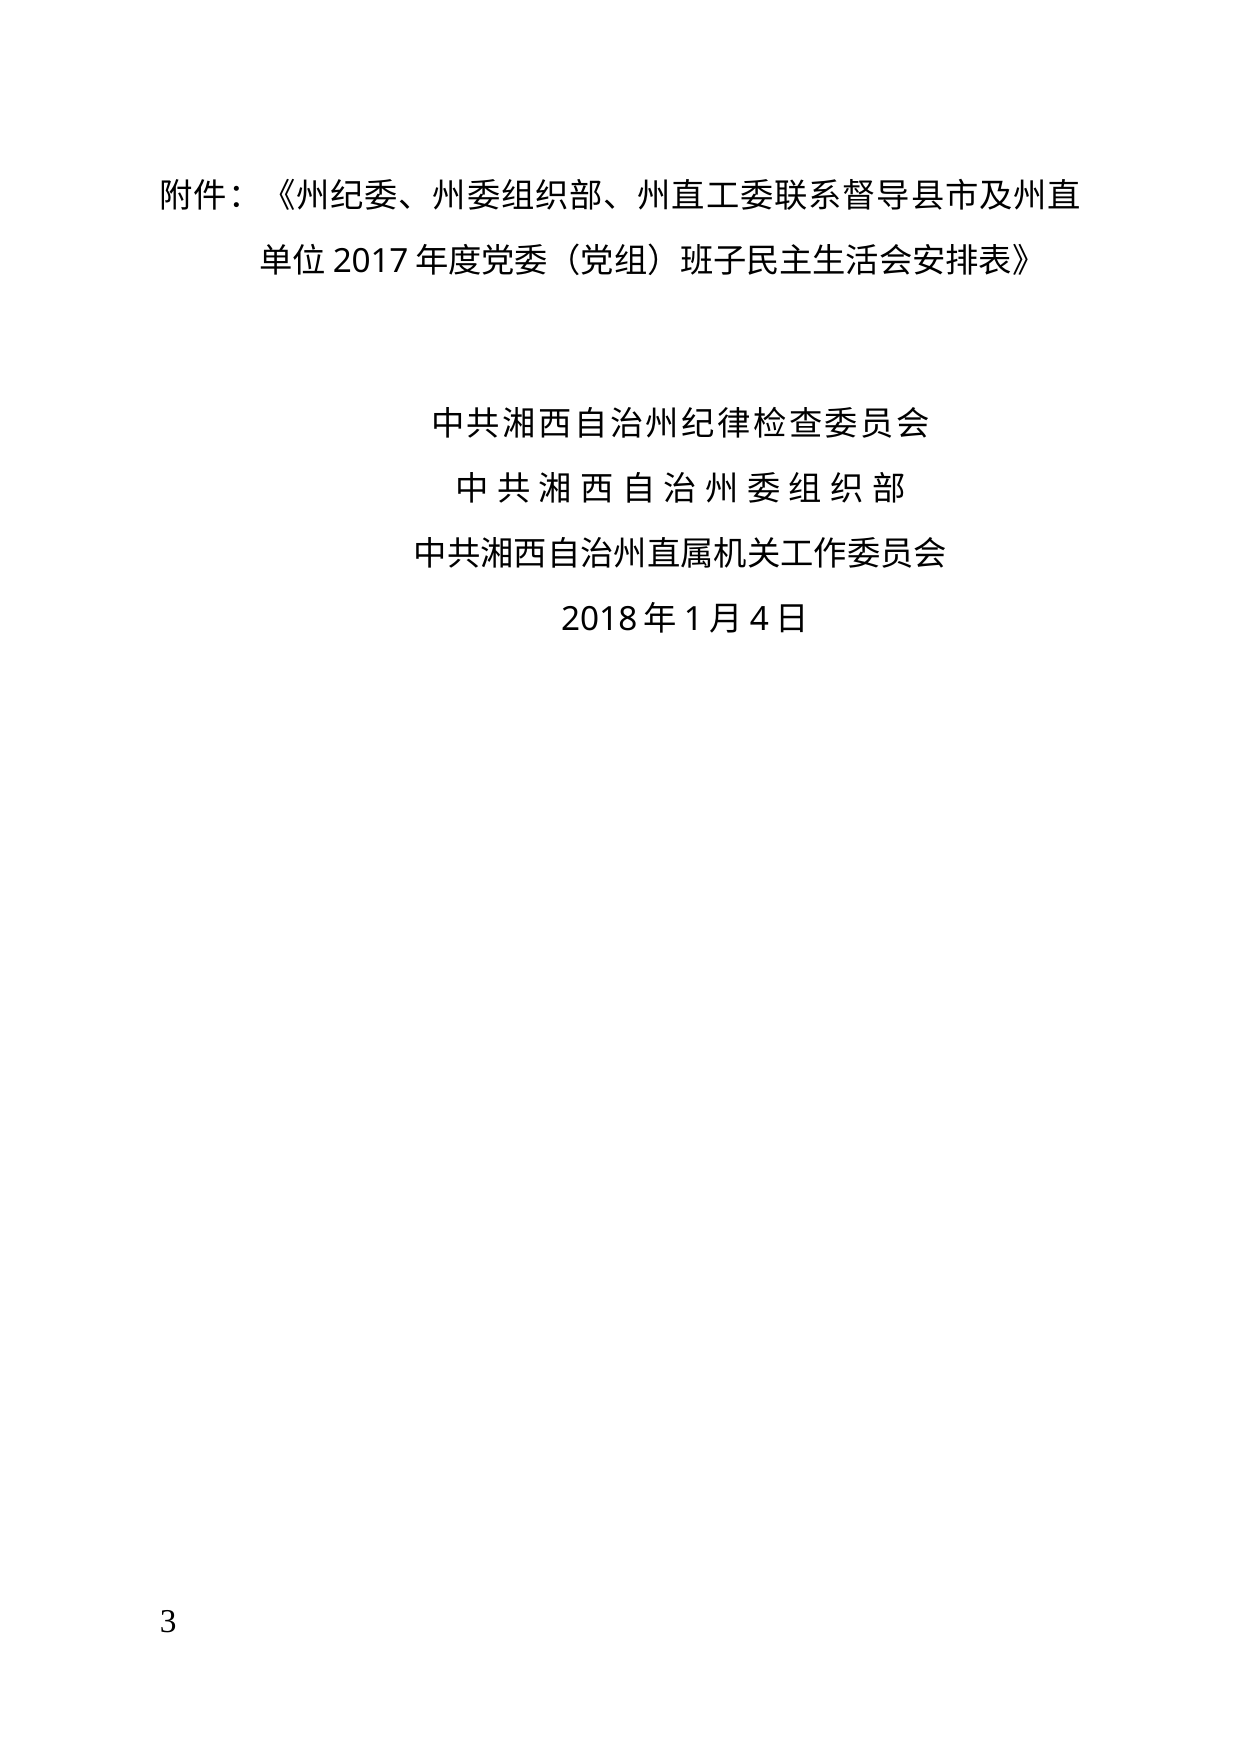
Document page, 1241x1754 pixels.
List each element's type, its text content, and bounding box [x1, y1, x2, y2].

text 中共湘西自治州纪律检查委员会 [159, 388, 1081, 453]
text 附件：《州纪委、州委组织部、州直工委联系督导县市及州直单位2017年度党委（党组）班子民主生活会安排表》 [159, 161, 1081, 291]
text 中共湘西自治州直属机关工作委员会 [159, 518, 1081, 583]
text 2018年1月4日 [159, 583, 1081, 648]
text 中共湘西自治州委组织部 [159, 453, 1081, 518]
